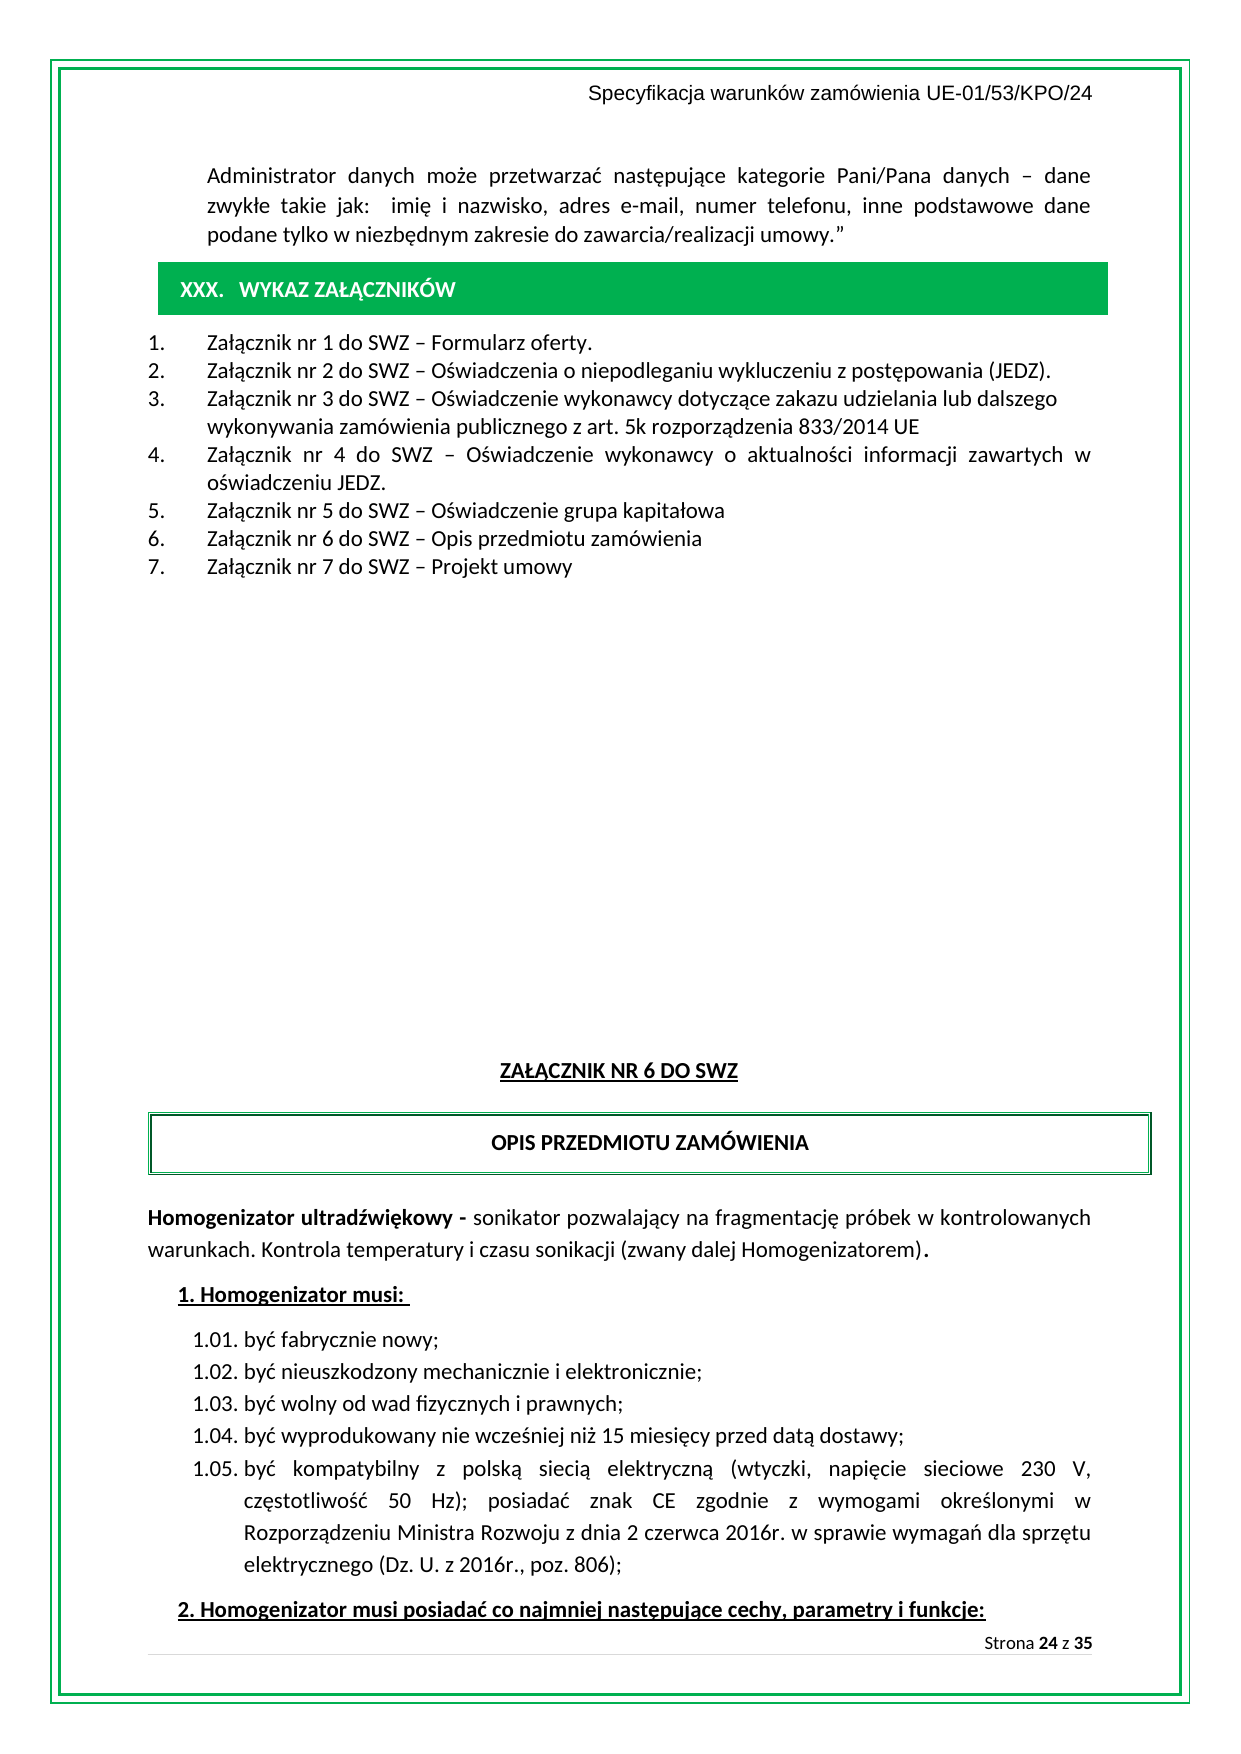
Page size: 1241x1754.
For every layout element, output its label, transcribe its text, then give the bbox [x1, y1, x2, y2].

list być fabrycznie nowy; [192, 1325, 1092, 1353]
list być kompatybilny z polską siecią elektryczną (wtyczki, napięcie sieciowe 230 V, częstotliwość 50 Hz); posiadać znak CE zgodnie z wymogami określonymi w Rozporządzeniu Ministra Rozwoju z dnia 2 czerwca 2016r. w sprawie wymagań dla sprzętu elektrycznego (Dz. U. z 2016r., poz. 806); [192, 1454, 1092, 1578]
list Załącznik nr 7 do SWZ – Projekt umowy [148, 552, 1092, 580]
text Homogenizator ultradźwiękowy - sonikator pozwalający na fragmentację próbek w kontrolowanych warunkach. Kontrola temperatury i czasu sonikacji (zwany dalej Homogenizatorem). [148, 1203, 1092, 1263]
list być nieuszkodzony mechanicznie i elektronicznie; [192, 1357, 1092, 1385]
list Załącznik nr 4 do SWZ – Oświadczenie wykonawcy o aktualności informacji zawartych w oświadczeniu JEDZ. [148, 440, 1092, 496]
table_header OPIS PRZEDMIOTU ZAMÓWIENIA [152, 1116, 1148, 1172]
text 2. Homogenizator musi posiadać co najmniej następujące cechy, parametry i funkcje: [177, 1595, 1092, 1623]
list być wyprodukowany nie wcześniej niż 15 miesięcy przed datą dostawy; [192, 1421, 1092, 1449]
list Załącznik nr 1 do SWZ – Formularz oferty. [148, 328, 1092, 356]
list Załącznik nr 2 do SWZ – Oświadczenia o niepodleganiu wykluczeniu z postępowania (JEDZ). [148, 356, 1092, 384]
text ZAŁĄCZNIK NR 6 DO SWZ [148, 1056, 1090, 1084]
list być wolny od wad fizycznych i prawnych; [192, 1389, 1092, 1417]
list Załącznik nr 5 do SWZ – Oświadczenie grupa kapitałowa [148, 496, 1092, 524]
text Administrator danych może przetwarzać następujące kategorie Pani/Pana danych – dane zwykłe takie jak: imię i nazwisko, adres e-mail, numer telefonu, inne podstawowe dane podane tylko w niezbędnym zakresie do zawarcia/realizacji umowy.” [207, 162, 1092, 248]
text 1. Homogenizator musi: [177, 1280, 1092, 1308]
table_header WYKAZ ZAŁĄCZNIKÓW [158, 262, 1108, 315]
list Załącznik nr 3 do SWZ – Oświadczenie wykonawcy dotyczące zakazu udzielania lub dalszego wykonywania zamówienia publicznego z art. 5k rozporządzenia 833/2014 UE [148, 384, 1092, 440]
list Załącznik nr 6 do SWZ – Opis przedmiotu zamówienia [148, 524, 1092, 552]
